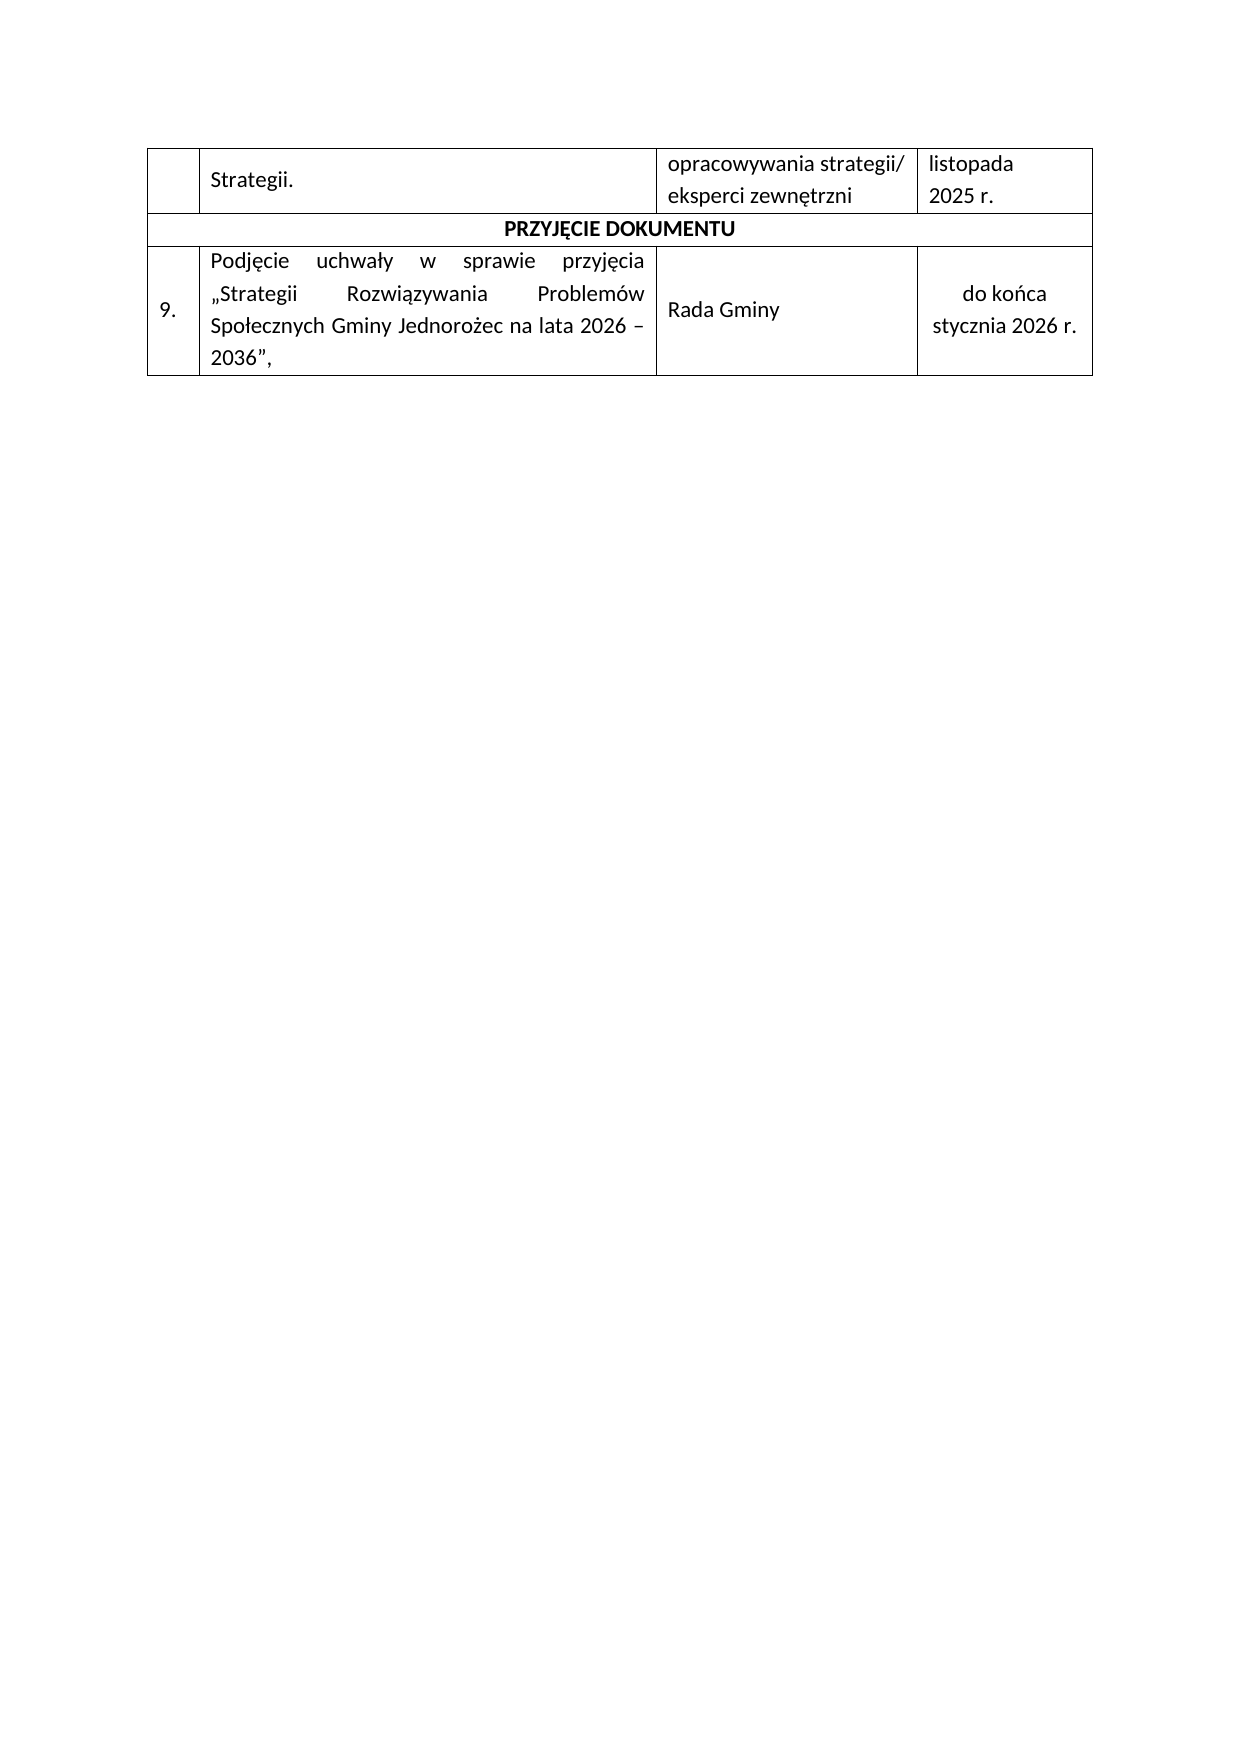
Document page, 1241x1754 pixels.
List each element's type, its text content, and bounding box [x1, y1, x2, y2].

table_cell do końca stycznia 2026 r. [918, 247, 1092, 375]
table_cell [657, 149, 917, 213]
table_cell Podjęcie uchwały w sprawie przyjęcia „Strategii Rozwiązywania Problemów Społecznych Gminy Jednorożec na lata 2026 – 2036”, [200, 247, 656, 375]
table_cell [200, 149, 656, 213]
table_cell 9. [148, 247, 199, 375]
table_cell PRZYJĘCIE DOKUMENTU [148, 214, 1092, 246]
table_cell 8. [148, 149, 199, 213]
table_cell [918, 149, 1092, 213]
table_cell Rada Gminy [657, 247, 917, 375]
